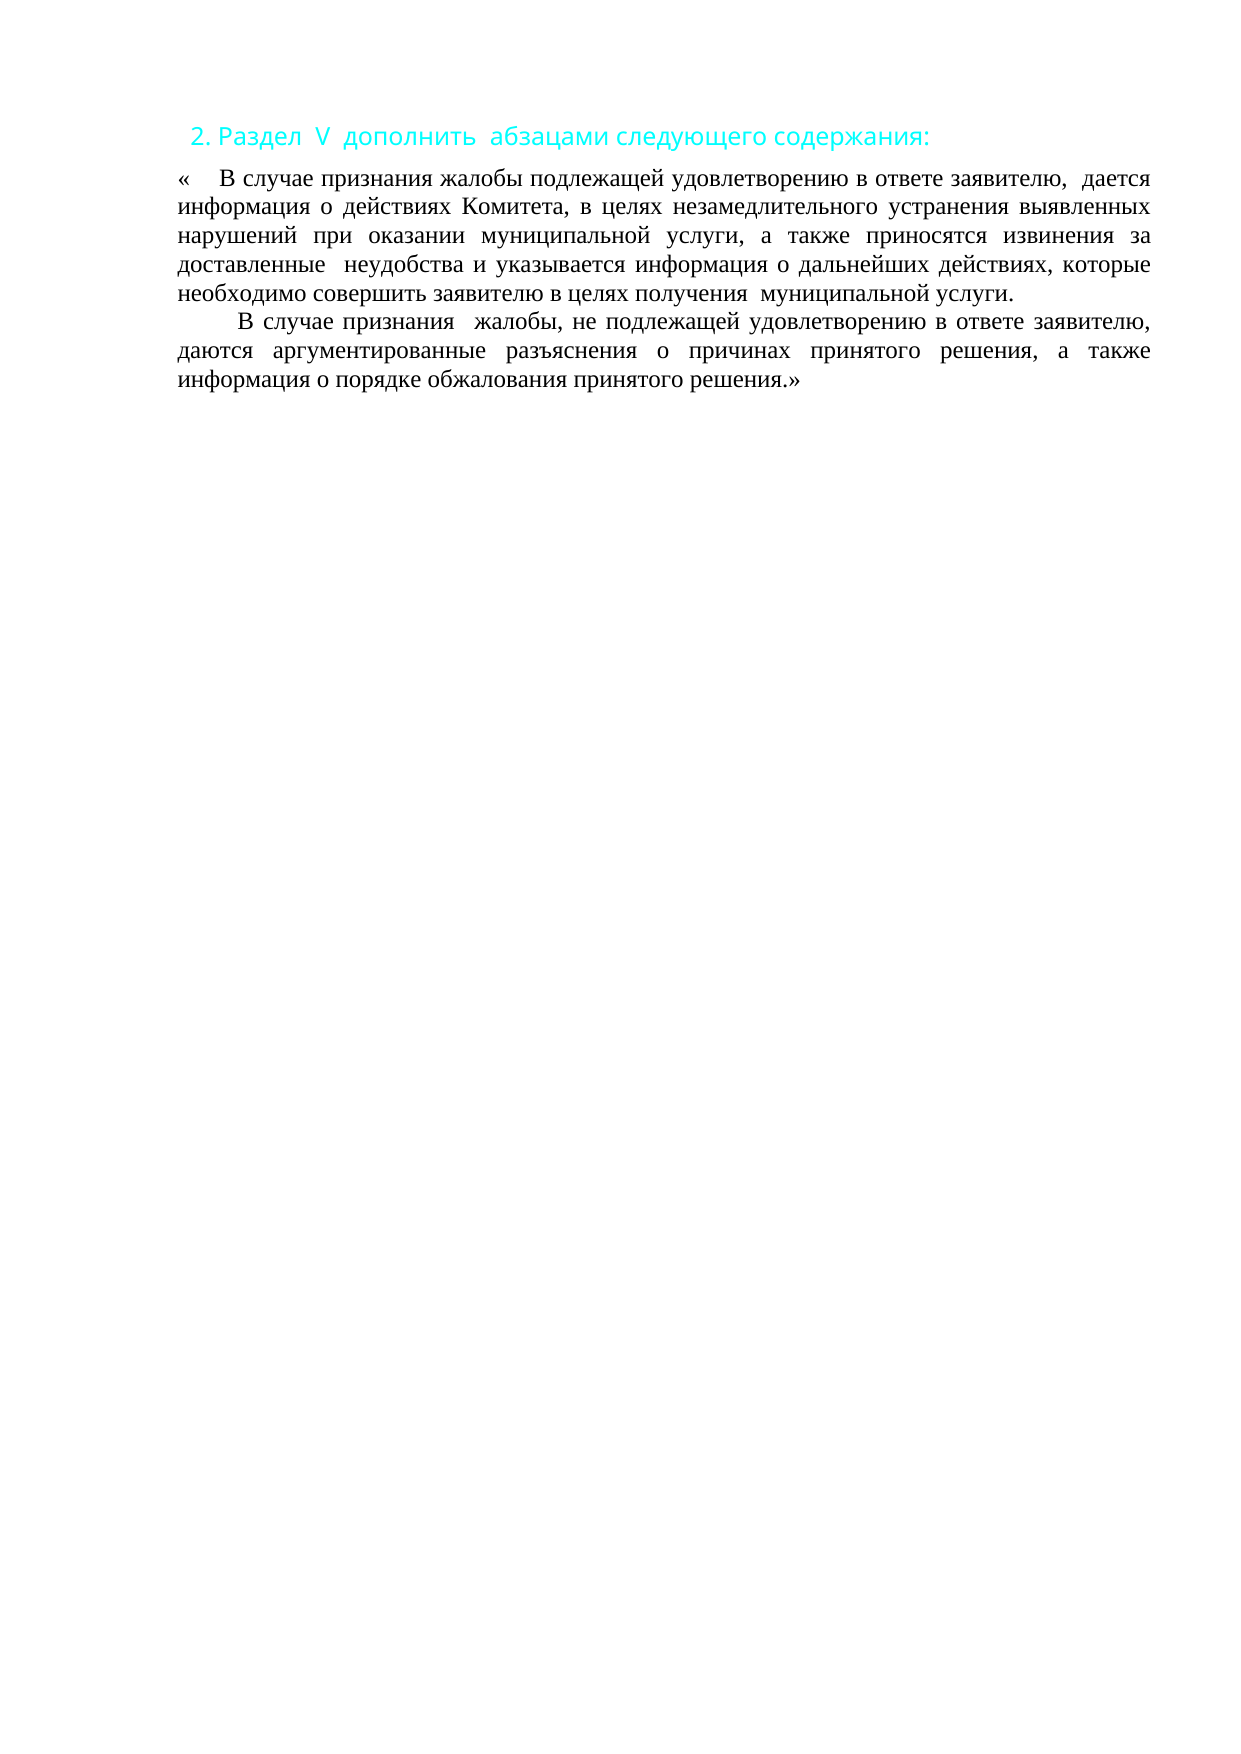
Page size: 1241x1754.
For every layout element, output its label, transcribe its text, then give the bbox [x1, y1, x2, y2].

text В случае признания жалобы, не подлежащей удовлетворению в ответе заявителю, даются аргументированные разъяснения о причинах принятого решения, а также информация о порядке обжалования принятого решения.» [177, 306, 1152, 393]
text « В случае признания жалобы подлежащей удовлетворению в ответе заявителю, дается информация о действиях Комитета, в целях незамедлительного устранения выявленных нарушений при оказании муниципальной услуги, а также приносятся извинения за доставленные неудобства и указывается информация о дальнейших действиях, которые необходимо совершить заявителю в целях получения муниципальной услуги. [177, 163, 1152, 306]
text 2. Раздел V дополнить абзацами следующего содержания: [177, 118, 1152, 152]
